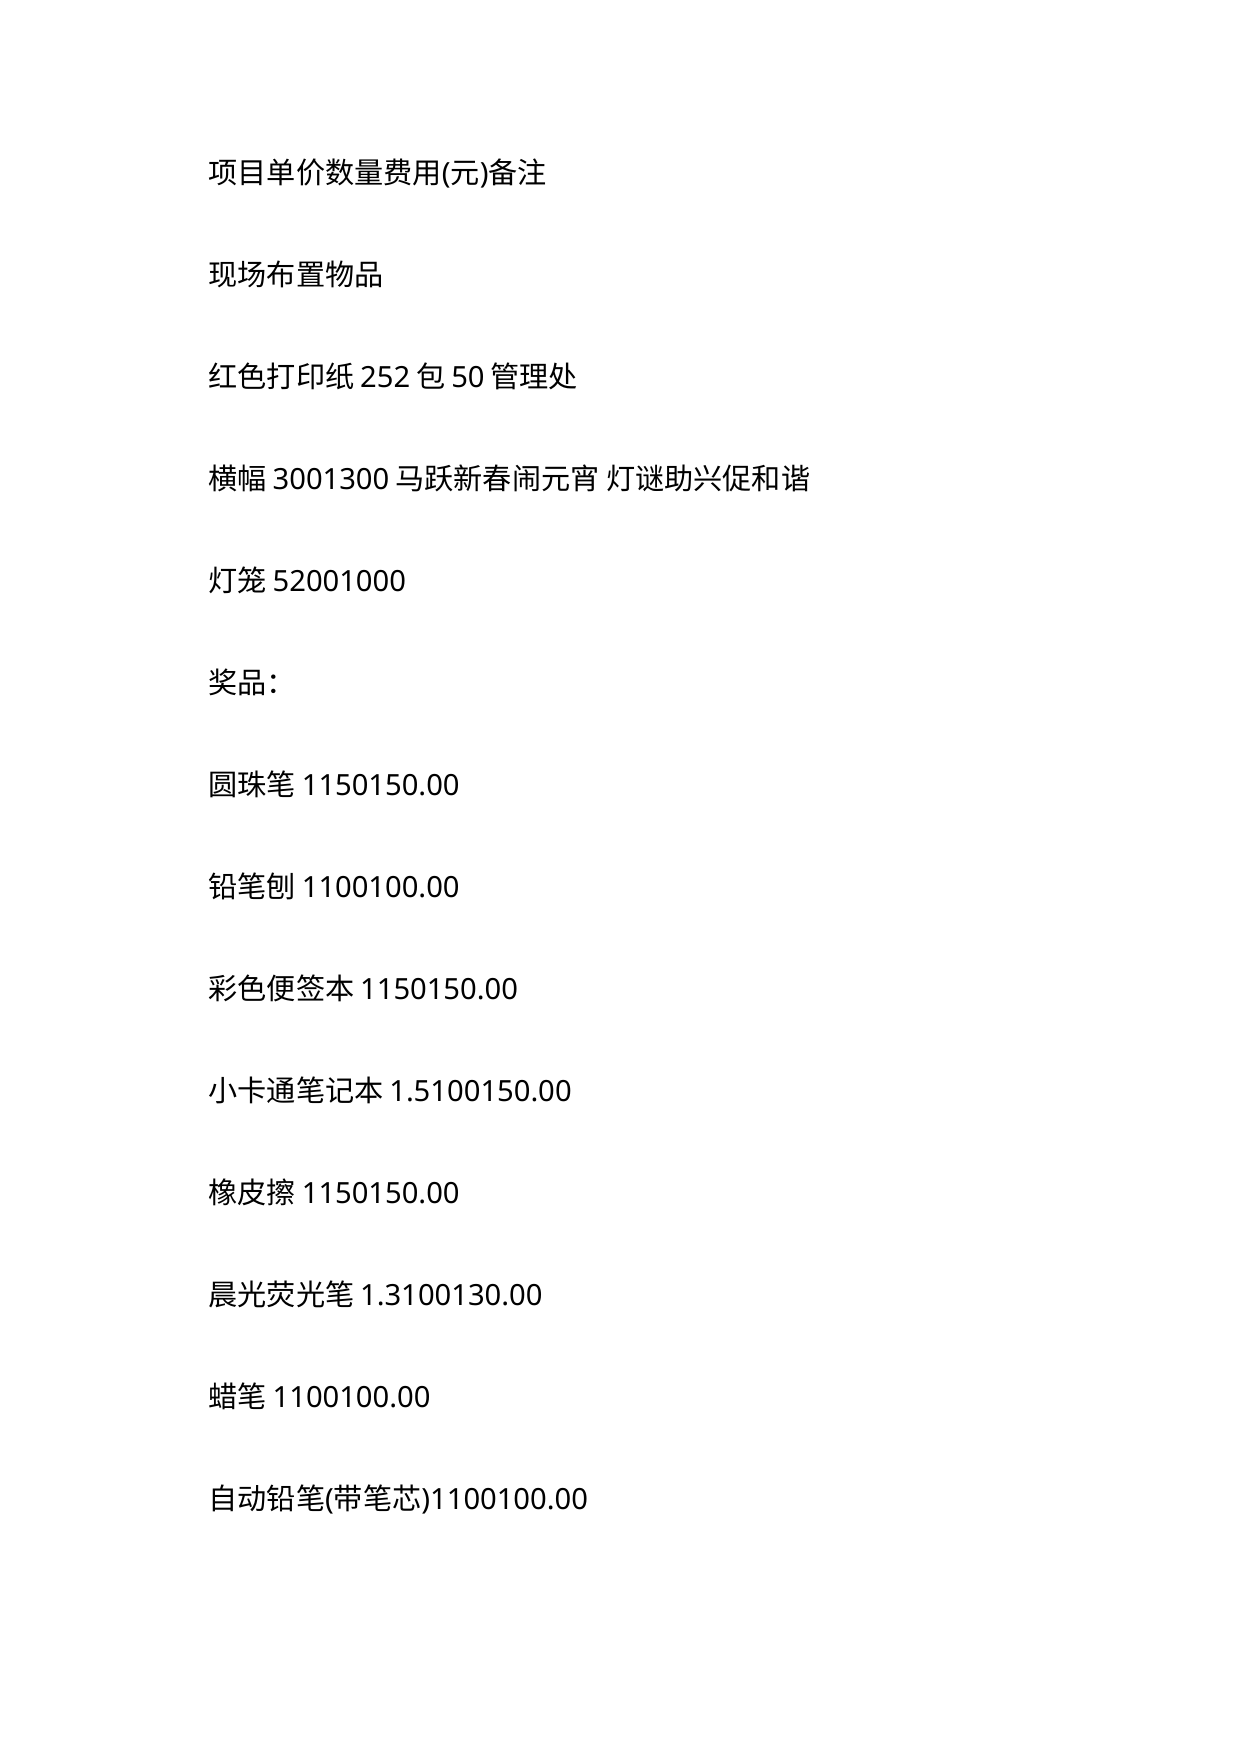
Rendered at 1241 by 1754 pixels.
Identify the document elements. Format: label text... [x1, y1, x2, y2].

text 圆珠笔1150150.00 [150, 761, 1090, 804]
text 小卡通笔记本1.5100150.00 [150, 1067, 1090, 1110]
text 项目单价数量费用(元)备注 [150, 150, 1090, 192]
text 自动铅笔(带笔芯)1100100.00 [150, 1475, 1090, 1518]
text 灯笼52001000 [150, 558, 1090, 600]
text 彩色便签本1150150.00 [150, 965, 1090, 1008]
text 橡皮擦1150150.00 [150, 1169, 1090, 1212]
text 红色打印纸252包50管理处 [150, 354, 1090, 396]
text 晨光荧光笔1.3100130.00 [150, 1271, 1090, 1314]
text 奖品： [150, 660, 1090, 702]
text 铅笔刨1100100.00 [150, 863, 1090, 906]
text 横幅3001300马跃新春闹元宵 灯谜助兴促和谐 [150, 456, 1090, 498]
text 蜡笔1100100.00 [150, 1373, 1090, 1416]
text 现场布置物品 [150, 252, 1090, 294]
